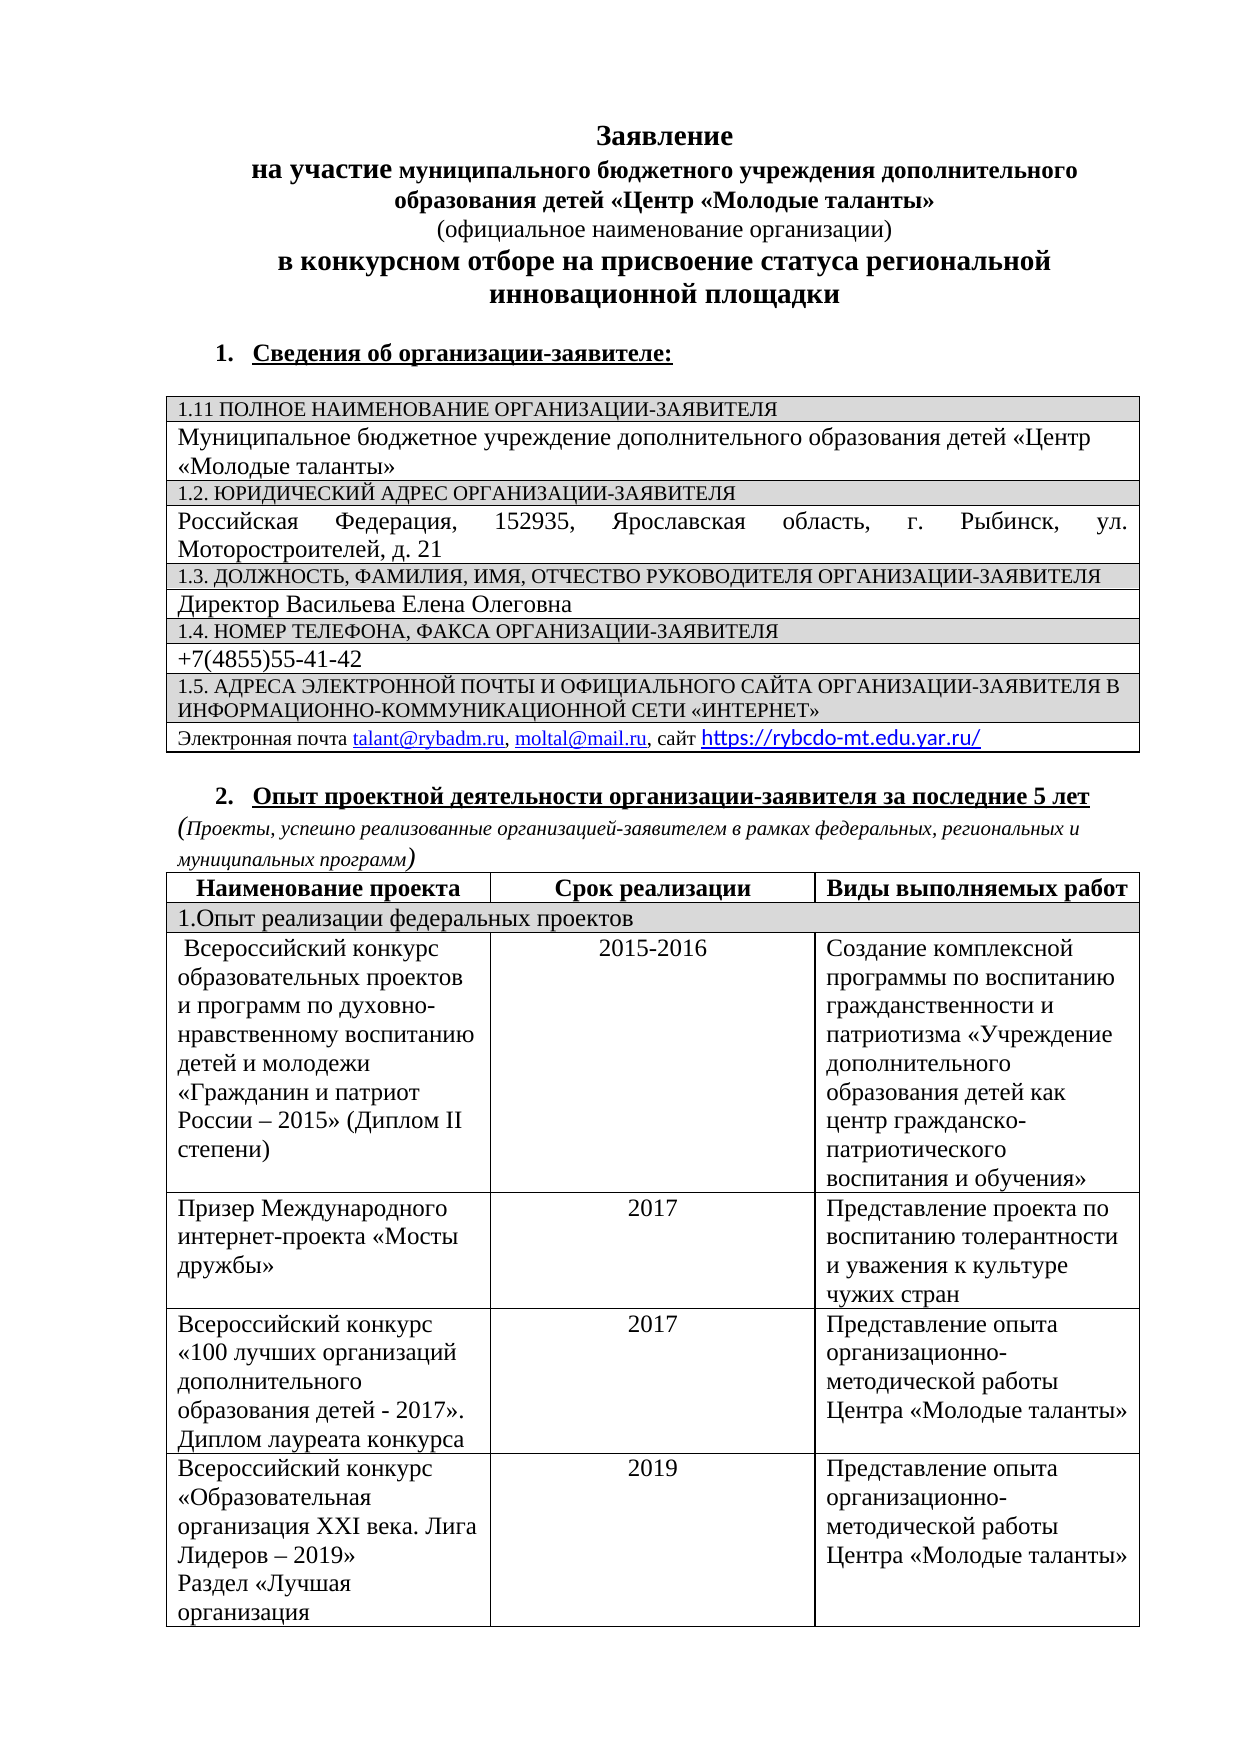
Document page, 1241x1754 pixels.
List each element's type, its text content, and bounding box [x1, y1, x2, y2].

table_cell Представление опыта организационно-методической работы Центра «Молодые таланты» [816, 1309, 1139, 1452]
table_cell 2017 [491, 1309, 814, 1452]
table_cell Всероссийский конкурс «100 лучших организаций дополнительного образования детей - 2017». Диплом лауреата конкурса [167, 1309, 490, 1452]
text Заявление [177, 118, 1152, 152]
table_cell 1.3. ДОЛЖНОСТЬ, ФАМИЛИЯ, ИМЯ, ОТЧЕСТВО РУКОВОДИТЕЛЯ ОРГАНИЗАЦИИ-ЗАЯВИТЕЛЯ [167, 564, 1139, 588]
table_cell 2019 [491, 1454, 814, 1626]
table_cell 1.4. НОМЕР ТЕЛЕФОНА, ФАКСА ОРГАНИЗАЦИИ-ЗАЯВИТЕЛЯ [167, 619, 1139, 643]
table_cell Всероссийский конкурс образовательных проектов и программ по духовно-нравственному воспитанию детей и молодежи «Гражданин и патриот России – 2015» (Диплом II степени) [167, 933, 490, 1192]
text в конкурсном отборе на присвоение статуса региональной инновационной площадки [177, 243, 1152, 310]
table_cell 1.Опыт реализации федеральных проектов [167, 903, 1139, 932]
table_cell Директор Васильева Елена Олеговна [167, 590, 1139, 618]
subtitle (Проекты, успешно реализованные организацией-заявителем в рамках федеральных, региональных и муниципальных программ) [177, 810, 1152, 872]
text на участие муниципального бюджетного учреждения дополнительного образования детей «Центр «Молодые таланты» [177, 152, 1152, 214]
table_cell Муниципальное бюджетное учреждение дополнительного образования детей «Центр «Молодые таланты» [167, 422, 1139, 480]
table_cell Призер Международного интернет-проекта «Мосты дружбы» [167, 1193, 490, 1308]
table_cell 1.5. АДРЕСА ЭЛЕКТРОННОЙ ПОЧТЫ И ОФИЦИАЛЬНОГО САЙТА ОРГАНИЗАЦИИ-ЗАЯВИТЕЛЯ В ИНФОРМАЦИОННО-КОММУНИКАЦИОННОЙ СЕТИ «ИНТЕРНЕТ» [167, 674, 1139, 722]
table_cell Электронная почта talant@rybadm.ru, moltal@mail.ru, сайт https://rybcdo-mt.edu.yar.ru/ [167, 723, 1139, 751]
table_cell 1.2. ЮРИДИЧЕСКИЙ АДРЕС ОРГАНИЗАЦИИ-ЗАЯВИТЕЛЯ [167, 481, 1139, 505]
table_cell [167, 1454, 490, 1626]
text (официальное наименование организации) [177, 214, 1152, 243]
table_header Наименование проекта [167, 873, 490, 902]
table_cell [816, 1454, 1139, 1626]
table_header Виды выполняемых работ [816, 873, 1139, 902]
table_cell 2017 [491, 1193, 814, 1308]
list Сведения об организации-заявителе: [215, 338, 1152, 367]
table_header 1.11 ПОЛНОЕ НАИМЕНОВАНИЕ ОРГАНИЗАЦИИ-ЗАЯВИТЕЛЯ [167, 397, 1139, 421]
table_cell 2015-2016 [491, 933, 814, 1192]
list Опыт проектной деятельности организации-заявителя за последние 5 лет [215, 781, 1152, 810]
table_cell Российская Федерация, 152935, Ярославская область, г. Рыбинск, ул. Моторостроителей, д. 21 [167, 506, 1139, 563]
table_header Срок реализации [491, 873, 814, 902]
table_cell Представление проекта по воспитанию толерантности и уважения к культуре чужих стран [816, 1193, 1139, 1308]
table_cell Создание комплексной программы по воспитанию гражданственности и патриотизма «Учреждение дополнительного образования детей как центр гражданско-патриотического воспитания и обучения» [816, 933, 1139, 1192]
table_cell +7(4855)55-41-42 [167, 644, 1139, 673]
